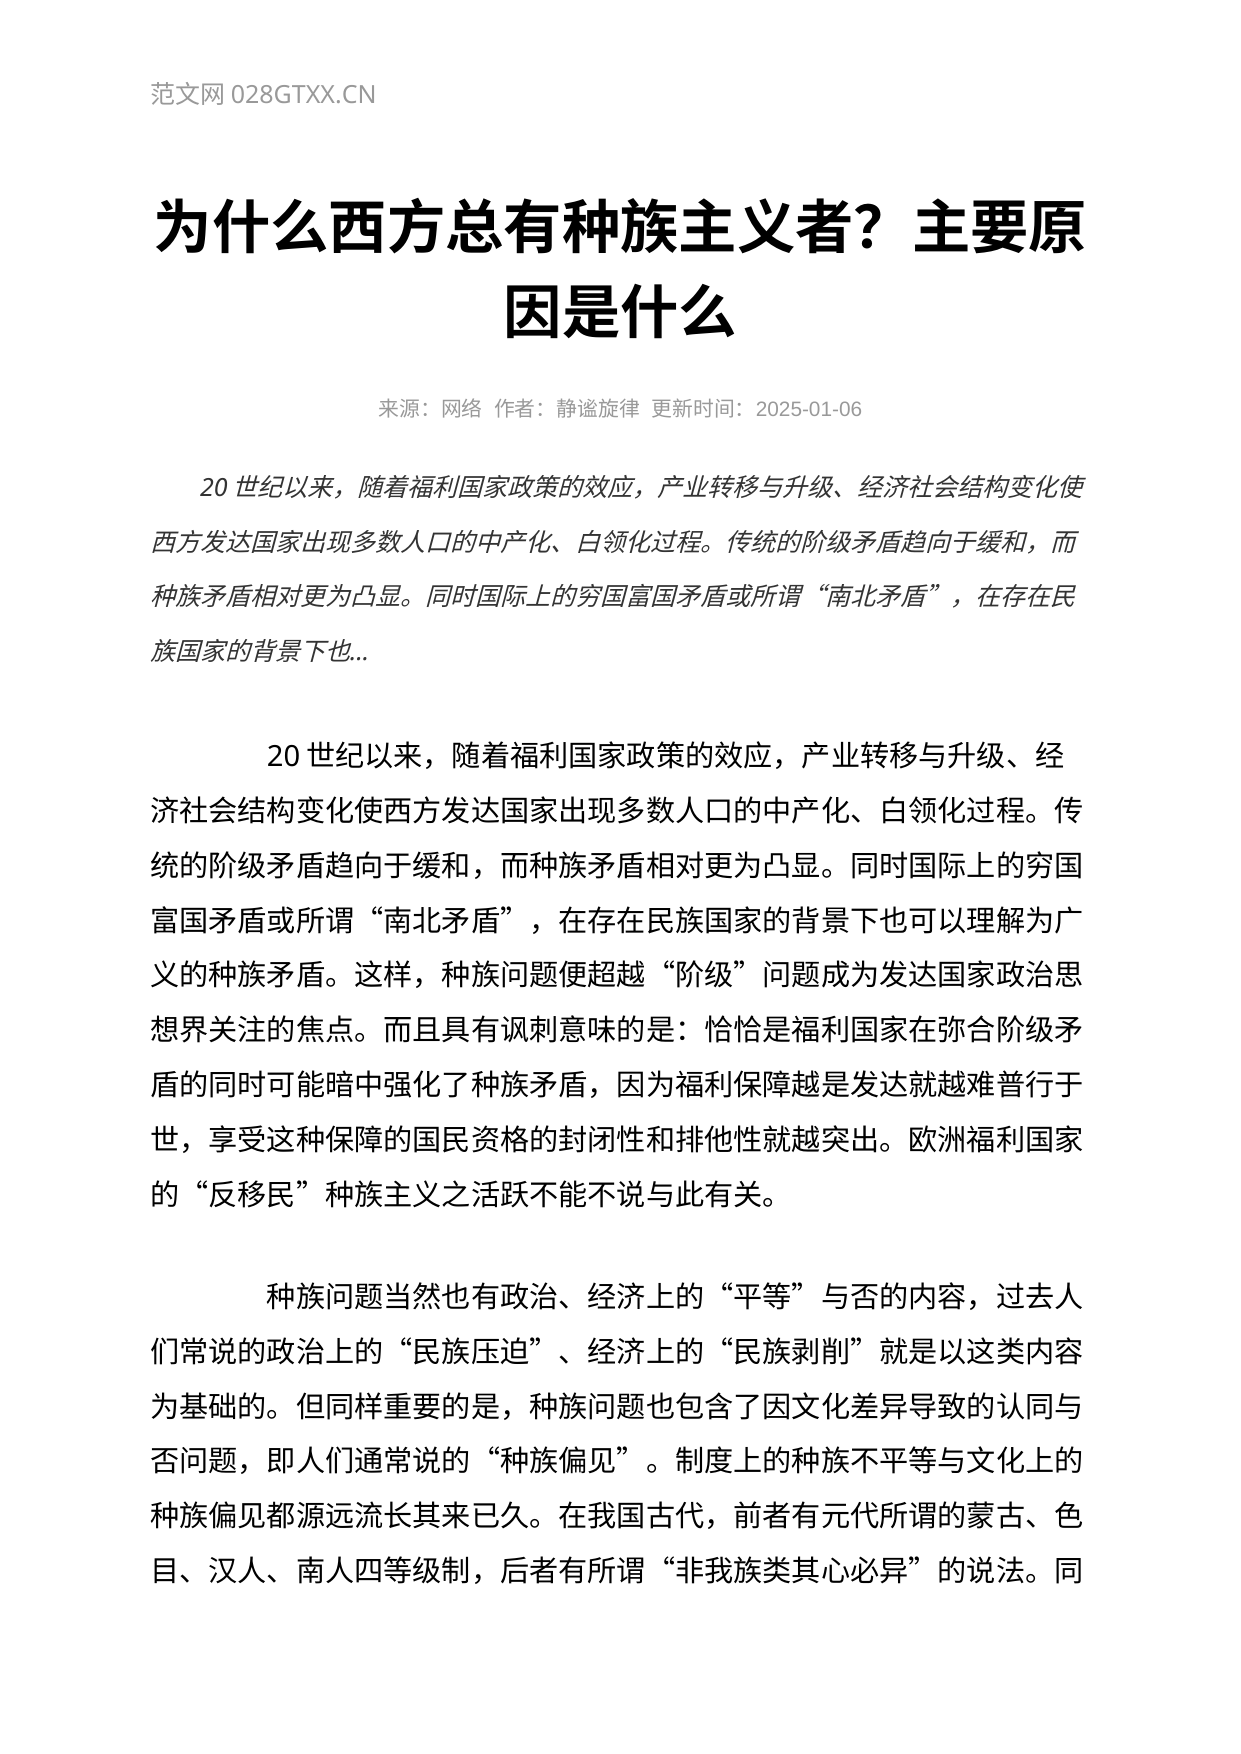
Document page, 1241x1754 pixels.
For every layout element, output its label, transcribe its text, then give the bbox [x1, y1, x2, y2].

subtitle 为什么西方总有种族主义者？主要原因是什么 [150, 181, 1090, 350]
text 来源：网络 作者：静谧旋律 更新时间：2025-01-06 [150, 397, 1090, 421]
text 20世纪以来，随着福利国家政策的效应，产业转移与升级、经济社会结构变化使西方发达国家出现多数人口的中产化、白领化过程。传统的阶级矛盾趋向于缓和，而种族矛盾相对更为凸显。同时国际上的穷国富国矛盾或所谓“南北矛盾”，在存在民族国家的背景下也可以理解为广义的种族矛盾。这样，种族问题便超越“阶级”问题成为发达国家政治思想界关注的焦点。而且具有讽刺意味的是：恰恰是福利国家在弥合阶级矛盾的同时可能暗中强化了种族矛盾，因为福利保障越是发达就越难普行于世，享受这种保障的国民资格的封闭性和排他性就越突出。欧洲福利国家的“反移民”种族主义之活跃不能不说与此有关。 [150, 732, 1090, 1214]
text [150, 1273, 1090, 1590]
text 20世纪以来，随着福利国家政策的效应，产业转移与升级、经济社会结构变化使西方发达国家出现多数人口的中产化、白领化过程。传统的阶级矛盾趋向于缓和，而种族矛盾相对更为凸显。同时国际上的穷国富国矛盾或所谓“南北矛盾”，在存在民族国家的背景下也... [150, 468, 1090, 667]
